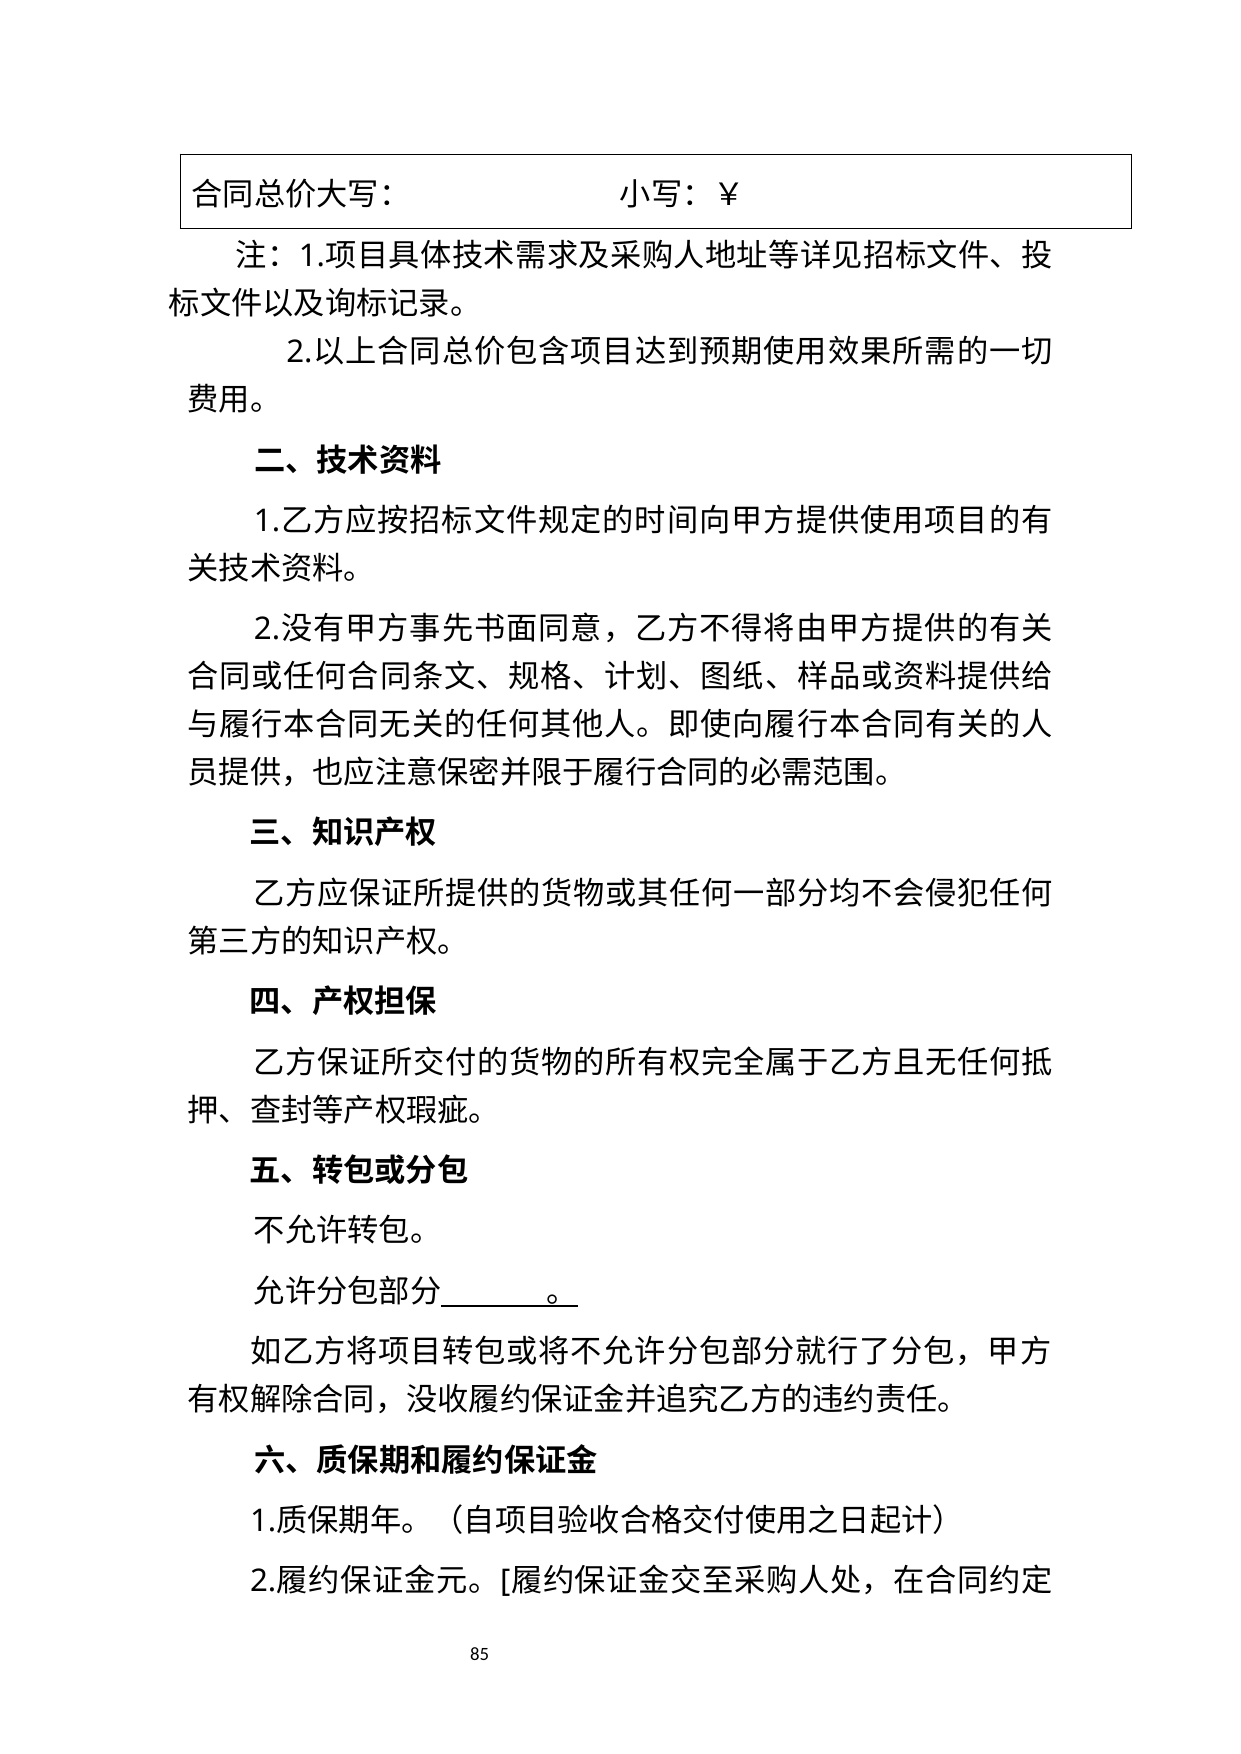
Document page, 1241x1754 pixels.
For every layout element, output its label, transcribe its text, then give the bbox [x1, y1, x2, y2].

text 注：1.项目具体技术需求及采购人地址等详见招标文件、投标文件以及询标记录。 [169, 228, 1053, 324]
text 六、质保期和履约保证金 [187, 1433, 1053, 1481]
text 三、知识产权 [187, 806, 1053, 853]
text 2.没有甲方事先书面同意，乙方不得将由甲方提供的有关合同或任何合同条文、规格、计划、图纸、样品或资料提供给与履行本合同无关的任何其他人。即使向履行本合同有关的人员提供，也应注意保密并限于履行合同的必需范围。 [187, 601, 1053, 793]
text 五、转包或分包 [187, 1143, 1053, 1191]
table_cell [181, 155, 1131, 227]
text 1.乙方应按招标文件规定的时间向甲方提供使用项目的有关技术资料。 [187, 493, 1053, 589]
text 如乙方将项目转包或将不允许分包部分就行了分包，甲方有权解除合同，没收履约保证金并追究乙方的违约责任。 [187, 1324, 1053, 1420]
text 1.质保期年。（自项目验收合格交付使用之日起计） [187, 1493, 1053, 1541]
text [187, 1553, 1053, 1601]
text 二、技术资料 [187, 433, 1053, 481]
text 乙方应保证所提供的货物或其任何一部分均不会侵犯任何第三方的知识产权。 [187, 866, 1053, 962]
text 允许分包部分 。 [187, 1264, 1053, 1312]
text 乙方保证所交付的货物的所有权完全属于乙方且无任何抵押、查封等产权瑕疵。 [187, 1035, 1053, 1131]
text 不允许转包。 [187, 1203, 1053, 1251]
text 2.以上合同总价包含项目达到预期使用效果所需的一切费用。 [187, 324, 1053, 420]
text 四、产权担保 [187, 974, 1053, 1022]
